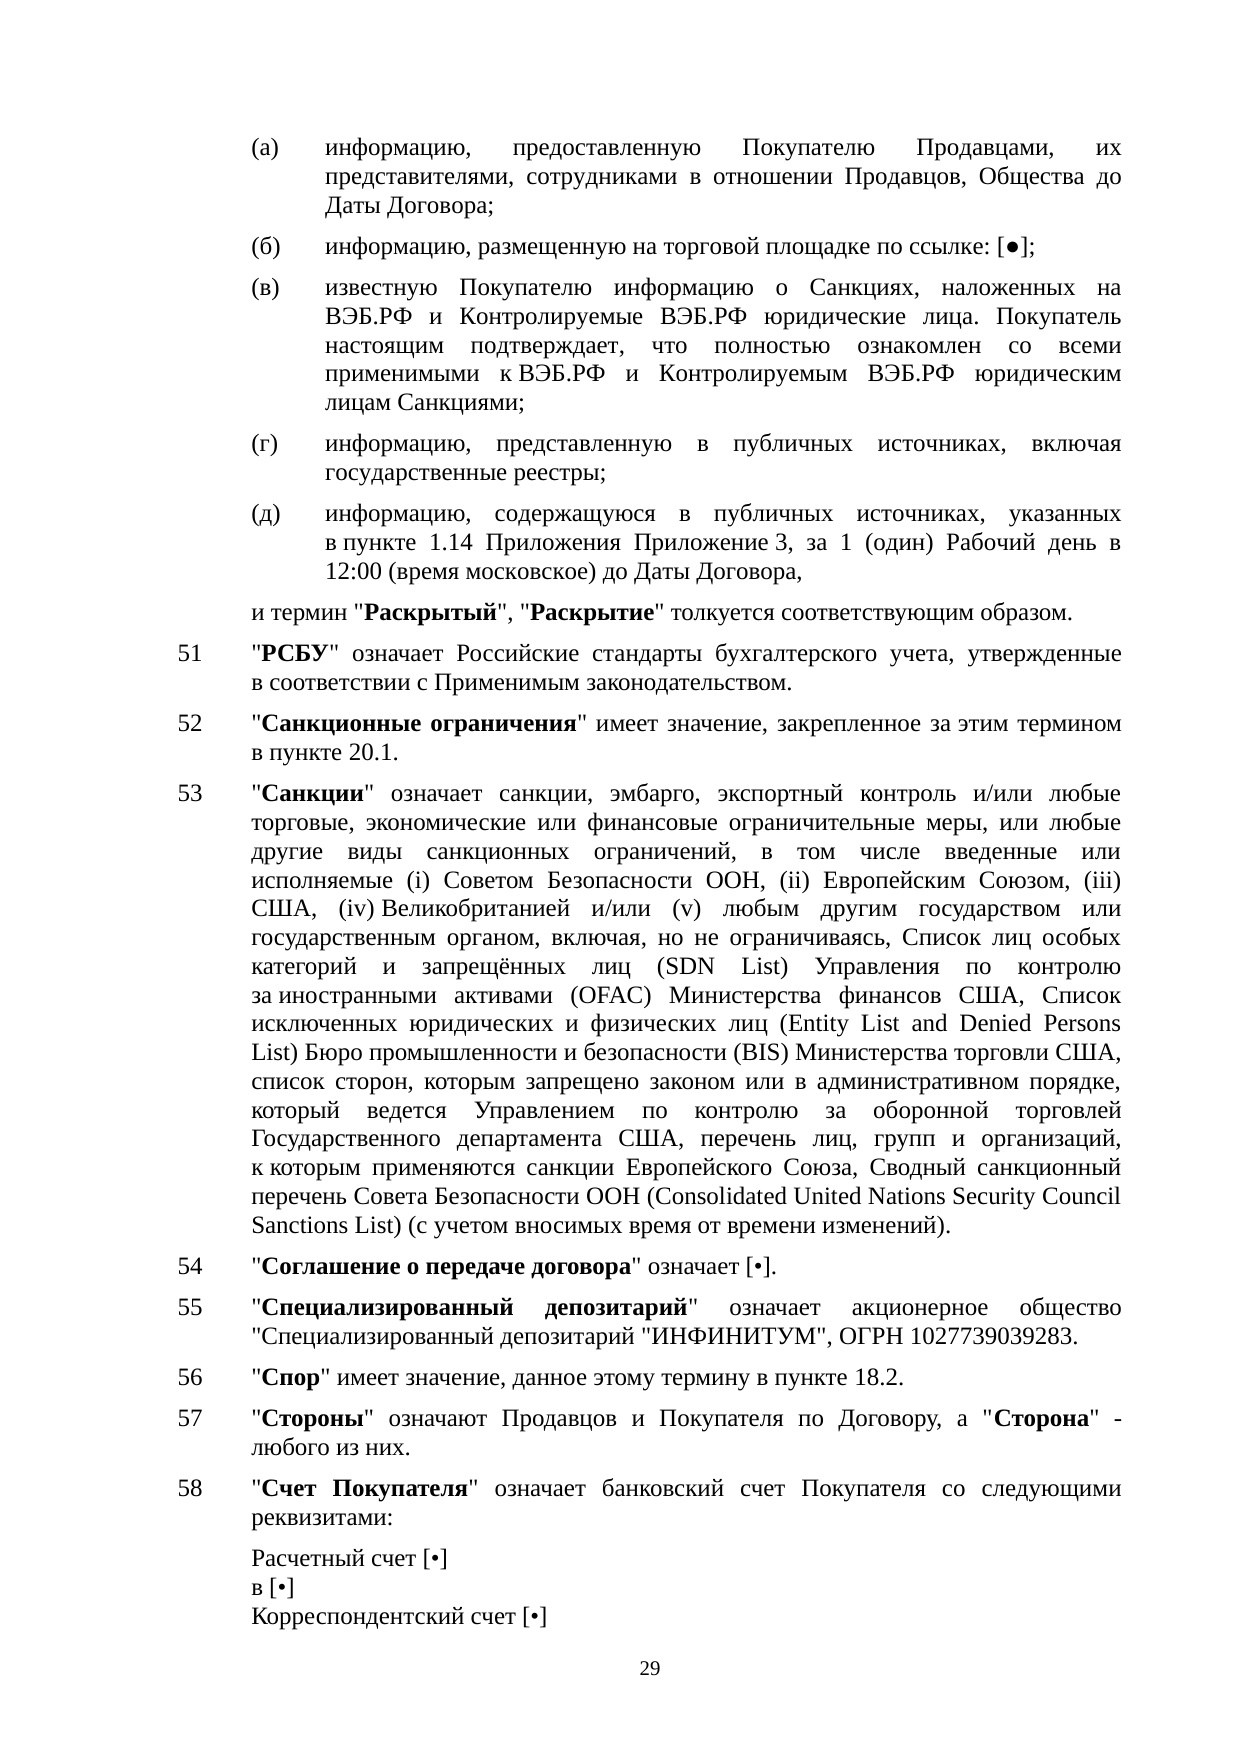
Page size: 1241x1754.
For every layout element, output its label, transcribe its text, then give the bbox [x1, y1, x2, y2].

list известную Покупателю информацию о Санкциях, наложенных на ВЭБ.РФ и Контролируемые ВЭБ.РФ юридические лица. Покупатель настоящим подтверждает, что полностью ознакомлен со всеми применимыми к ВЭБ.РФ и Контролируемым ВЭБ.РФ юридическим лицам Санкциями; [251, 272, 1122, 416]
text "Санкционные ограничения" имеет значение, закрепленное за этим термином в пункте 20.1. [177, 708, 1122, 766]
text "Санкции" означает санкции, эмбарго, экспортный контроль и/или любые торговые, экономические или финансовые ограничительные меры, или любые другие виды санкционных ограничений, в том числе введенные или исполняемые (i) Советом Безопасности ООН, (ii) Европейским Союзом, (iii) США, (iv) Великобританией и/или (v) любым другим государством или государственным органом, включая, но не ограничиваясь, Список лиц особых категорий и запрещённых лиц (SDN List) Управления по контролю за иностранными активами (OFAC) Министерства финансов США, Список исключенных юридических и физических лиц (Entity List and Denied Persons List) Бюро промышленности и безопасности (BIS) Министерства торговли США, список сторон, которым запрещено законом или в административном порядке, который ведется Управлением по контролю за оборонной торговлей Государственного департамента США, перечень лиц, групп и организаций, к которым применяются санкции Европейского Союза, Сводный санкционный перечень Совета Безопасности ООН (Consolidated United Nations Security Council Sanctions List) (с учетом вносимых время от времени изменений). [177, 778, 1122, 1238]
text "Спор" имеет значение, данное этому термину в пункте 18.2. [177, 1362, 1122, 1391]
list информацию, размещенную на торговой площадке по ссылке: [●]; [251, 231, 1122, 260]
text "Счет Покупателя" означает банковский счет Покупателя со следующими реквизитами: [177, 1473, 1122, 1531]
list и термин "Раскрытый", "Раскрытие" толкуется соответствующим образом. [251, 597, 1122, 626]
list информацию, содержащуюся в публичных источниках, указанных в пункте 1.14 Приложения 3, за 1 (один) Рабочий день в 12:00 (время московское) до Даты Договора, [251, 498, 1122, 585]
list Корреспондентский счет [•] [251, 1601, 1122, 1630]
text "Стороны" означают Продавцов и Покупателя по Договору, а "Сторона" - любого из них. [177, 1403, 1122, 1461]
text "РСБУ" означает Российские стандарты бухгалтерского учета, утвержденные в соответствии с Применимым законодательством. [177, 638, 1122, 696]
list информацию, представленную в публичных источниках, включая государственные реестры; [251, 428, 1122, 486]
list информацию, предоставленную Покупателю Продавцами, их представителями, сотрудниками в отношении Продавцов, Общества до Даты Договора; [251, 132, 1122, 218]
text "Специализированный депозитарий" означает акционерное общество "Специализированный депозитарий "ИНФИНИТУМ", ОГРН 1027739039283. [177, 1292, 1122, 1350]
text "Соглашение о передаче договора" означает [•]. [177, 1251, 1122, 1280]
list в [•] [251, 1572, 1122, 1601]
list Расчетный счет [•] [251, 1543, 1122, 1572]
